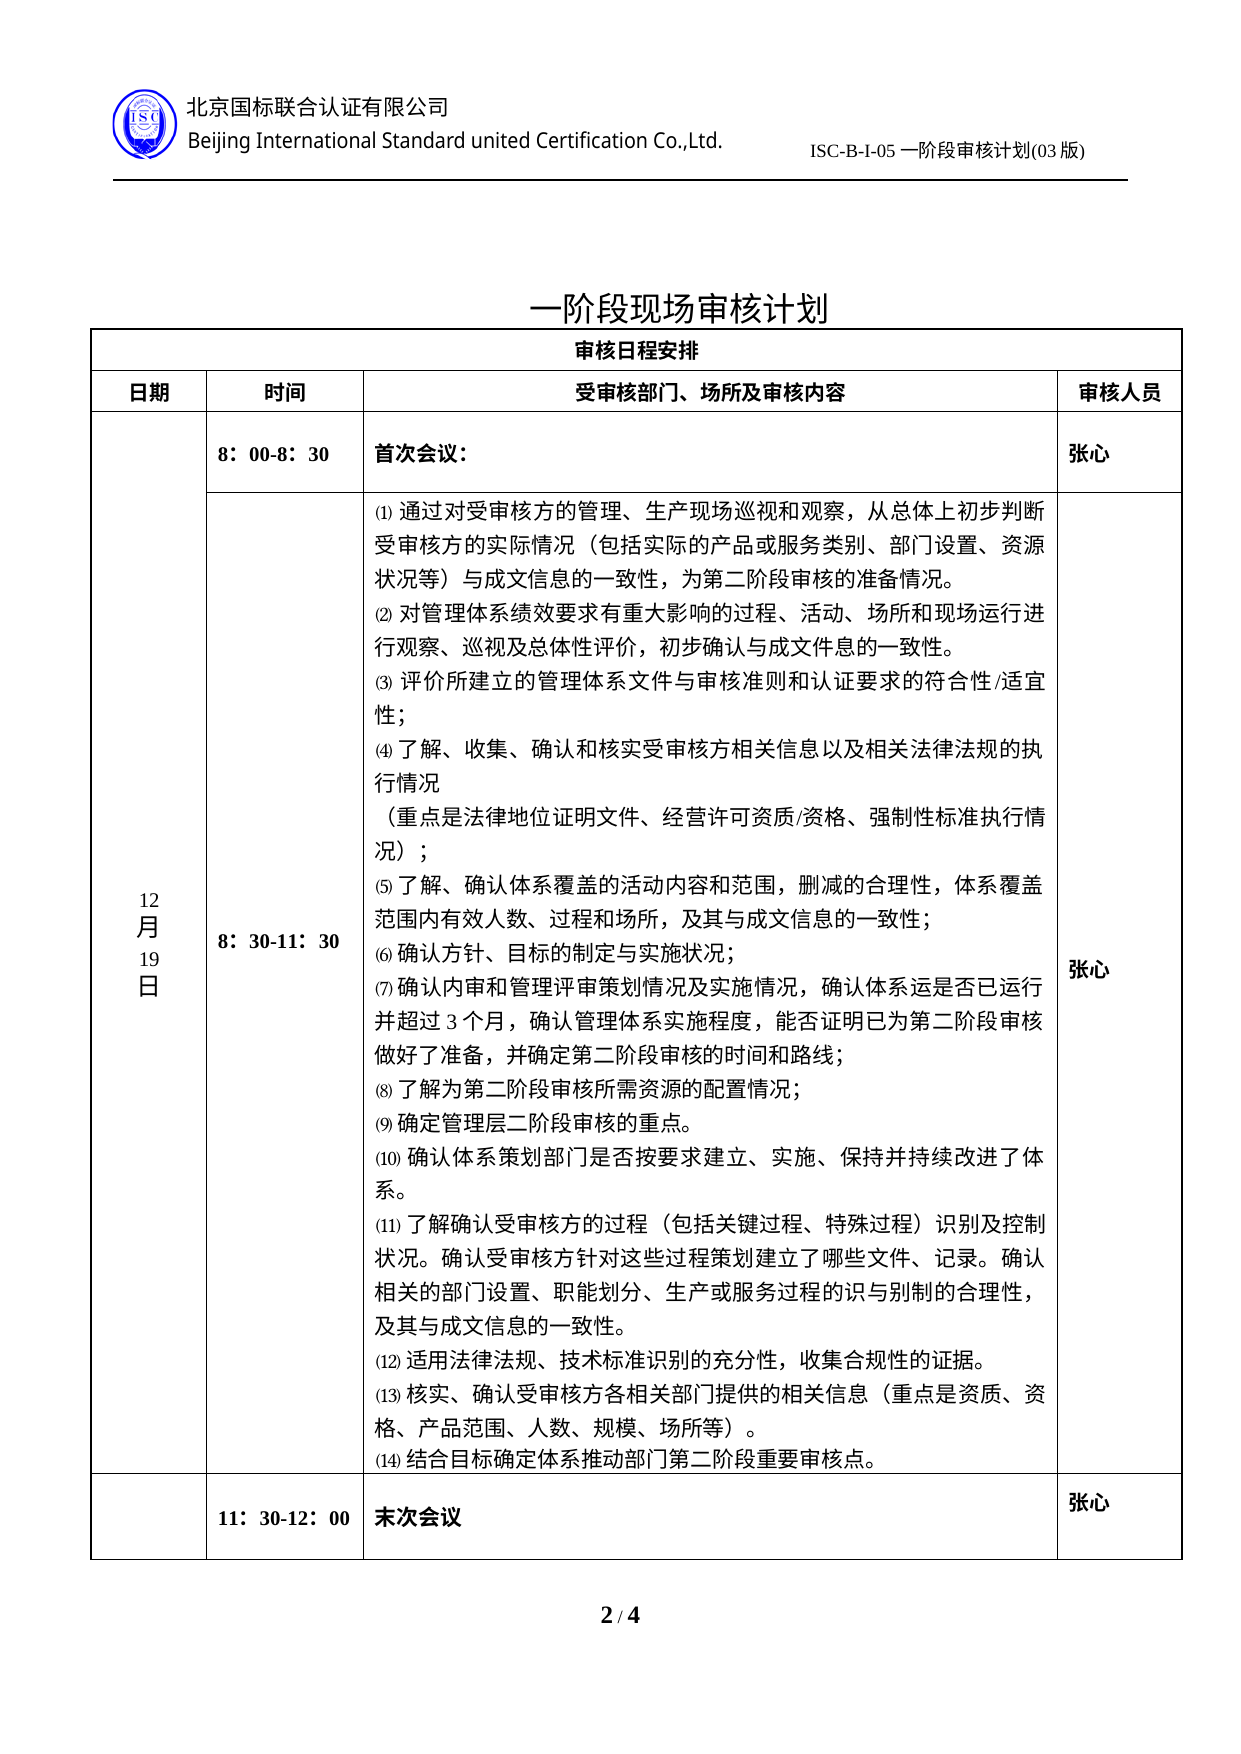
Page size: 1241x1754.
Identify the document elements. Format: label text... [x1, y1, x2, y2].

table_cell 8：00-8：30 [207, 412, 363, 492]
table_cell 张心 [1058, 493, 1181, 1473]
table_cell 日期 [92, 371, 206, 411]
table_cell [92, 1474, 206, 1559]
table_cell 张心 [1058, 1474, 1181, 1559]
picture [112, 89, 180, 158]
table_cell 首次会议： [364, 412, 1057, 492]
table_cell 受审核部门、场所及审核内容 [364, 371, 1057, 411]
table_cell 8：30-11：30 [207, 493, 363, 1473]
table_cell 末次会议 [364, 1474, 1057, 1559]
table_cell ⑴ 通过对受审核方的管理、生产现场巡视和观察，从总体上初步判断受审核方的实际情况（包括实际的产品或服务类别、部门设置、资源状况等）与成文信息的一致性，为第二阶段审核的准备情况。 ⑵ 对管理体系绩效要求有重大影响的过程、活动、场所和现场运行进行观察、巡视及总体性评价，初步确认与成文件息的一致性。 ⑶ 评价所建立的管理体系文件与审核准则和认证要求的符合性/适宜性； ⑷了解、收集、确认和核实受审核方相关信息以及相关法律法规的执行情况 （重点是法律地位证明文件、经营许可资质/资格、强制性标准执行情况）； ⑸了解、确认体系覆盖的活动内容和范围，删减的合理性，体系覆盖范围内有效人数、过程和场所，及其与成文信息的一致性； ⑹确认方针、目标的制定与实施状况； ⑺确认内审和管理评审策划情况及实施情况，确认体系运是否已运行并超过3个月，确认管理体系实施程度，能否证明已为第二阶段审核做好了准备，并确定第二阶段审核的时间和路线； ⑻了解为第二阶段审核所需资源的配置情况； ⑼确定管理层二阶段审核的重点。 ⑽确认体系策划部门是否按要求建立、实施、保持并持续改进了体系。 ⑾了解确认受审核方的过程（包括关键过程、特殊过程）识别及控制状况。确认受审核方针对这些过程策划建立了哪些文件、记录。确认相关的部门设置、职能划分、生产或服务过程的识与别制的合理性，及其与成文信息的一致性。 ⑿适用法律法规、技术标准识别的充分性，收集合规性的证据。 ⒀核实、确认受审核方各相关部门提供的相关信息（重点是资质、资格、产品范围、人数、规模、场所等）。 ⒁结合目标确定体系推动部门第二阶段重要审核点。 [364, 493, 1057, 1473]
table_cell 12 月 19 日 [92, 412, 206, 1473]
table_header 审核日程安排 [92, 330, 1181, 370]
table_cell 时间 [207, 371, 363, 411]
table_cell 审核人员 [1058, 371, 1181, 411]
text 一阶段现场审核计划 [112, 295, 1128, 328]
table_cell 11：30-12：00 [207, 1474, 363, 1559]
table_cell 张心 [1058, 412, 1181, 492]
